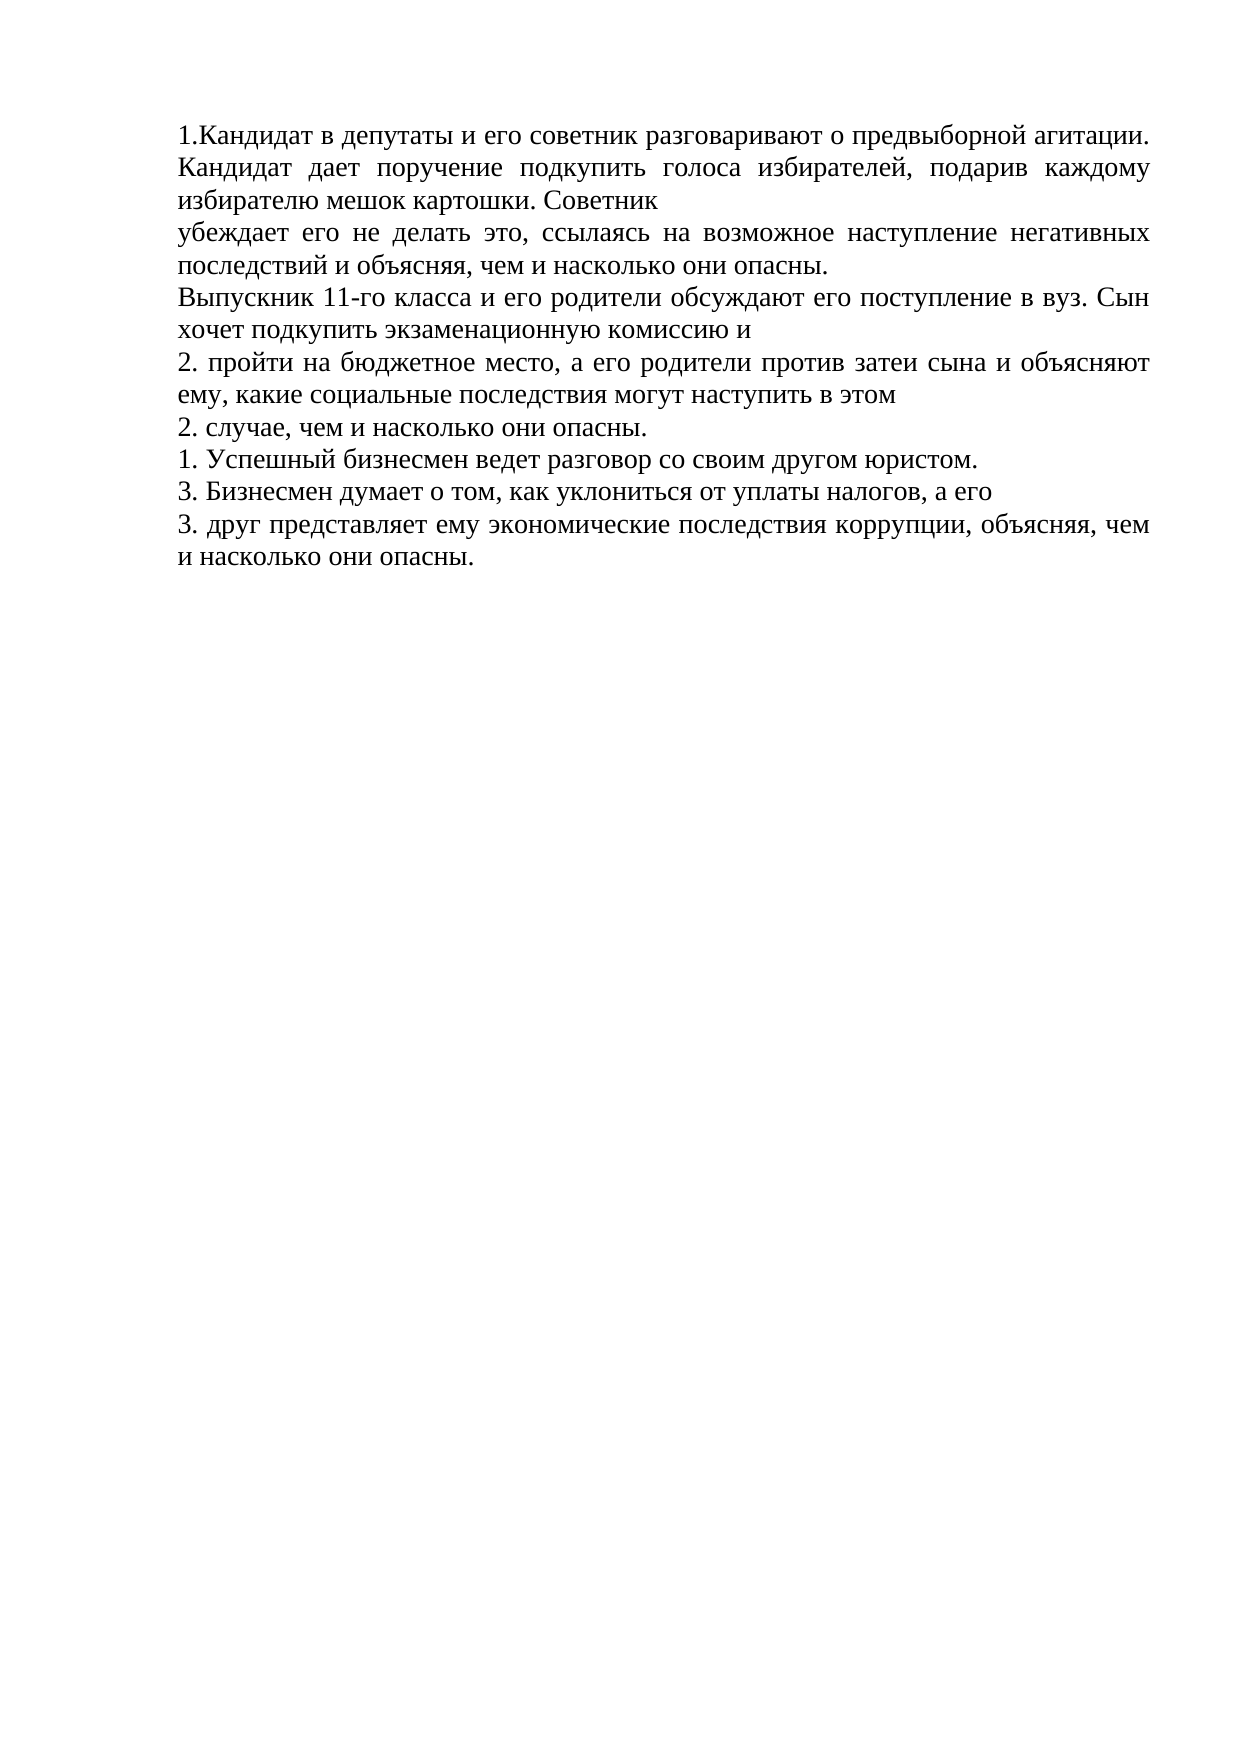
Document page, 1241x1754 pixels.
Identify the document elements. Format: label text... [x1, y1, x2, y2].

text 3. Бизнесмен думает о том, как уклониться от уплаты налогов, а его [177, 474, 1152, 507]
text 3. друг представляет ему экономические последствия коррупции, объясняя, чем и насколько они опасны. [177, 507, 1152, 572]
text 1.​ Успешный бизнесмен ведет разговор со своим другом юристом. [177, 442, 1152, 474]
text убеждает его не делать это, ссылаясь на возможное наступление негативных последствий и объясняя, чем и насколько они опасны. [177, 215, 1152, 280]
text 1.Кандидат в депутаты и его советник разговаривают о предвыборной агитации. Кандидат дает поручение подкупить голоса избирателей, подарив каждому избирателю мешок картошки. Советник [177, 118, 1152, 215]
text 2. случае, чем и насколько они опасны. [177, 410, 1152, 442]
text 2. пройти на бюджетное место, а его родители против затеи сына и объясняют ему, какие социальные последствия могут наступить в этом [177, 345, 1152, 410]
text Выпускник 11-го класса и его родители обсуждают его поступление в вуз. Сын хочет подкупить экзаменационную комиссию и [177, 280, 1152, 345]
